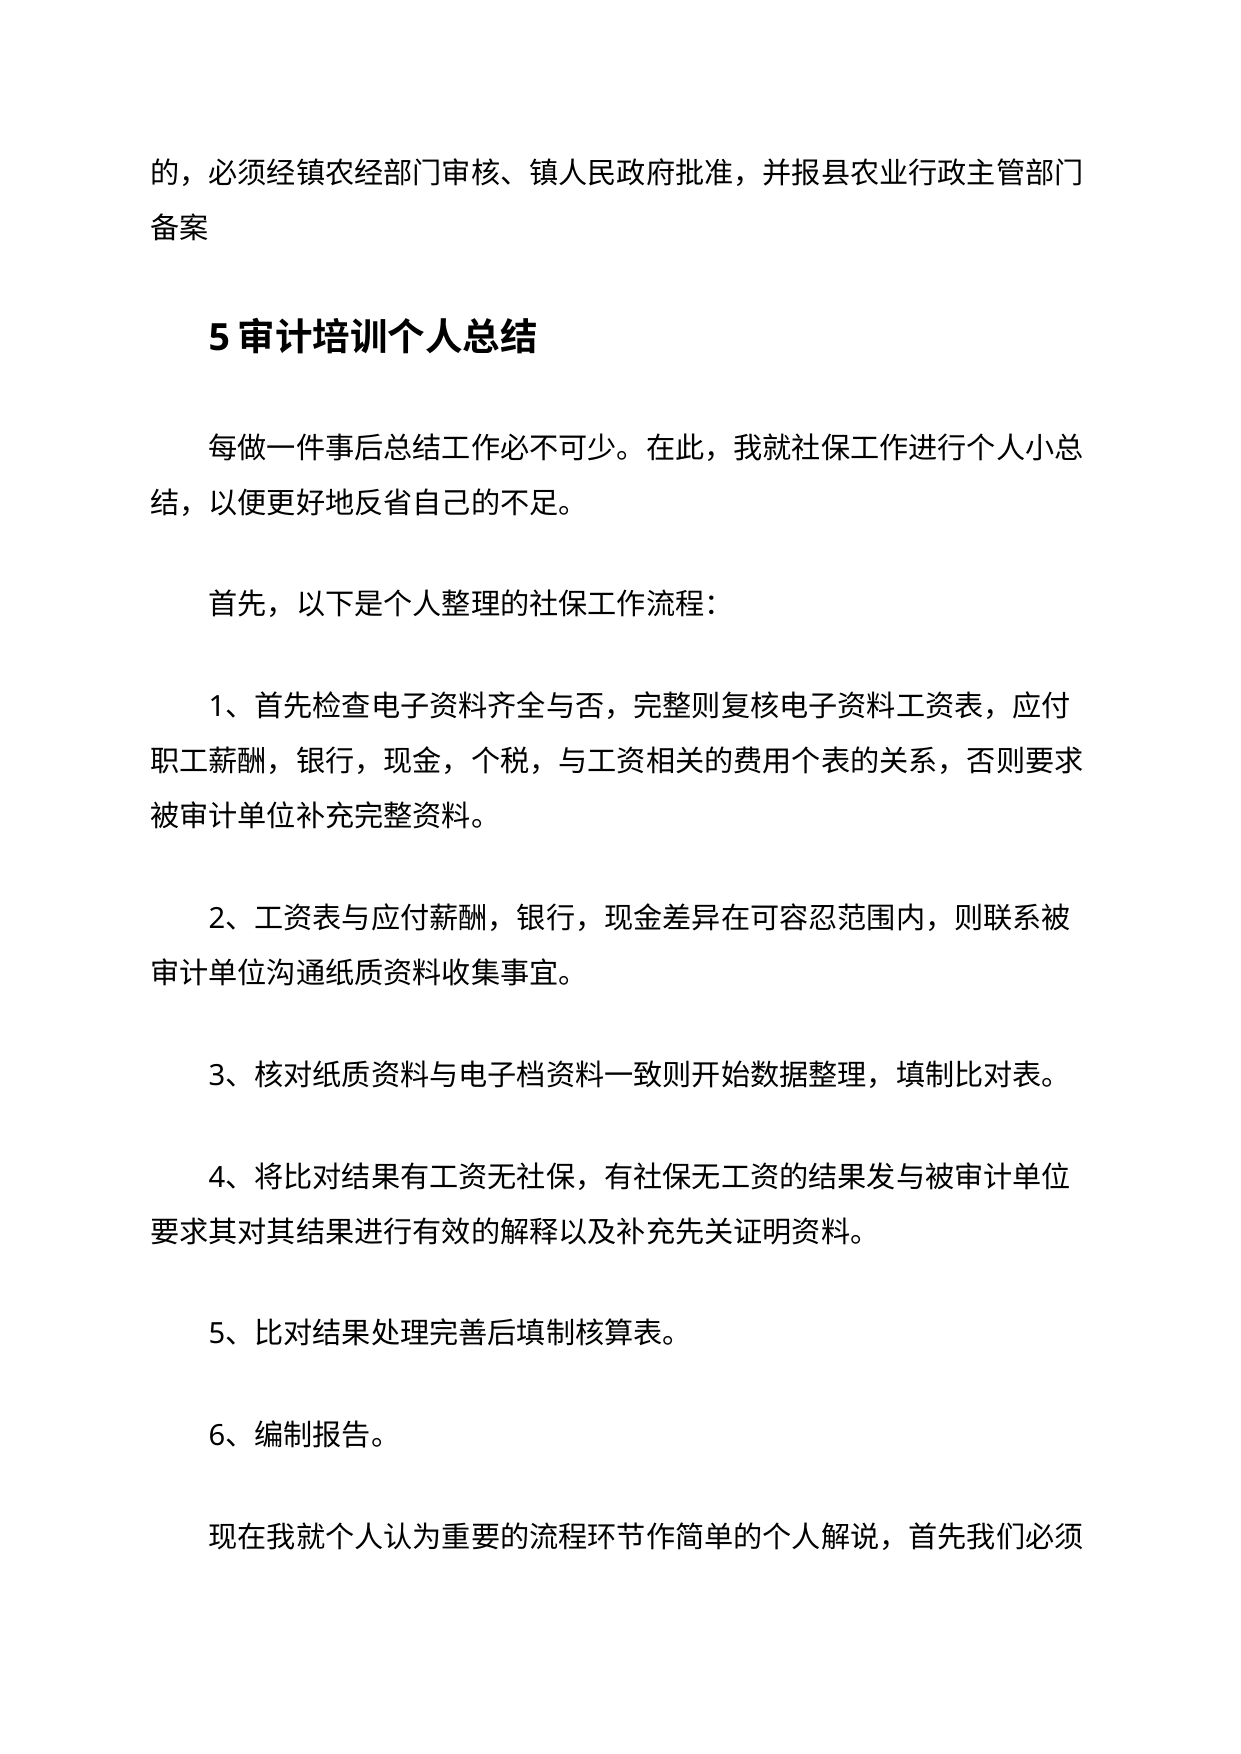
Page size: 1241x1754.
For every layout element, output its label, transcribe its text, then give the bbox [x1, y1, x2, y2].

text 6、编制报告。 [150, 1412, 1090, 1454]
text 1、首先检查电子资料齐全与否，完整则复核电子资料工资表，应付职工薪酬，银行，现金，个税，与工资相关的费用个表的关系，否则要求被审计单位补充完整资料。 [150, 683, 1090, 835]
text 5、比对结果处理完善后填制核算表。 [150, 1310, 1090, 1352]
text 3、核对纸质资料与电子档资料一致则开始数据整理，填制比对表。 [150, 1051, 1090, 1093]
text 首先，以下是个人整理的社保工作流程： [150, 581, 1090, 623]
text 每做一件事后总结工作必不可少。在此，我就社保工作进行个人小总结，以便更好地反省自己的不足。 [150, 424, 1090, 521]
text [150, 150, 1090, 247]
text 2、工资表与应付薪酬，银行，现金差异在可容忍范围内，则联系被审计单位沟通纸质资料收集事宜。 [150, 894, 1090, 992]
text 5审计培训个人总结 [150, 307, 1090, 361]
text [150, 1514, 1090, 1556]
text 4、将比对结果有工资无社保，有社保无工资的结果发与被审计单位要求其对其结果进行有效的解释以及补充先关证明资料。 [150, 1153, 1090, 1250]
